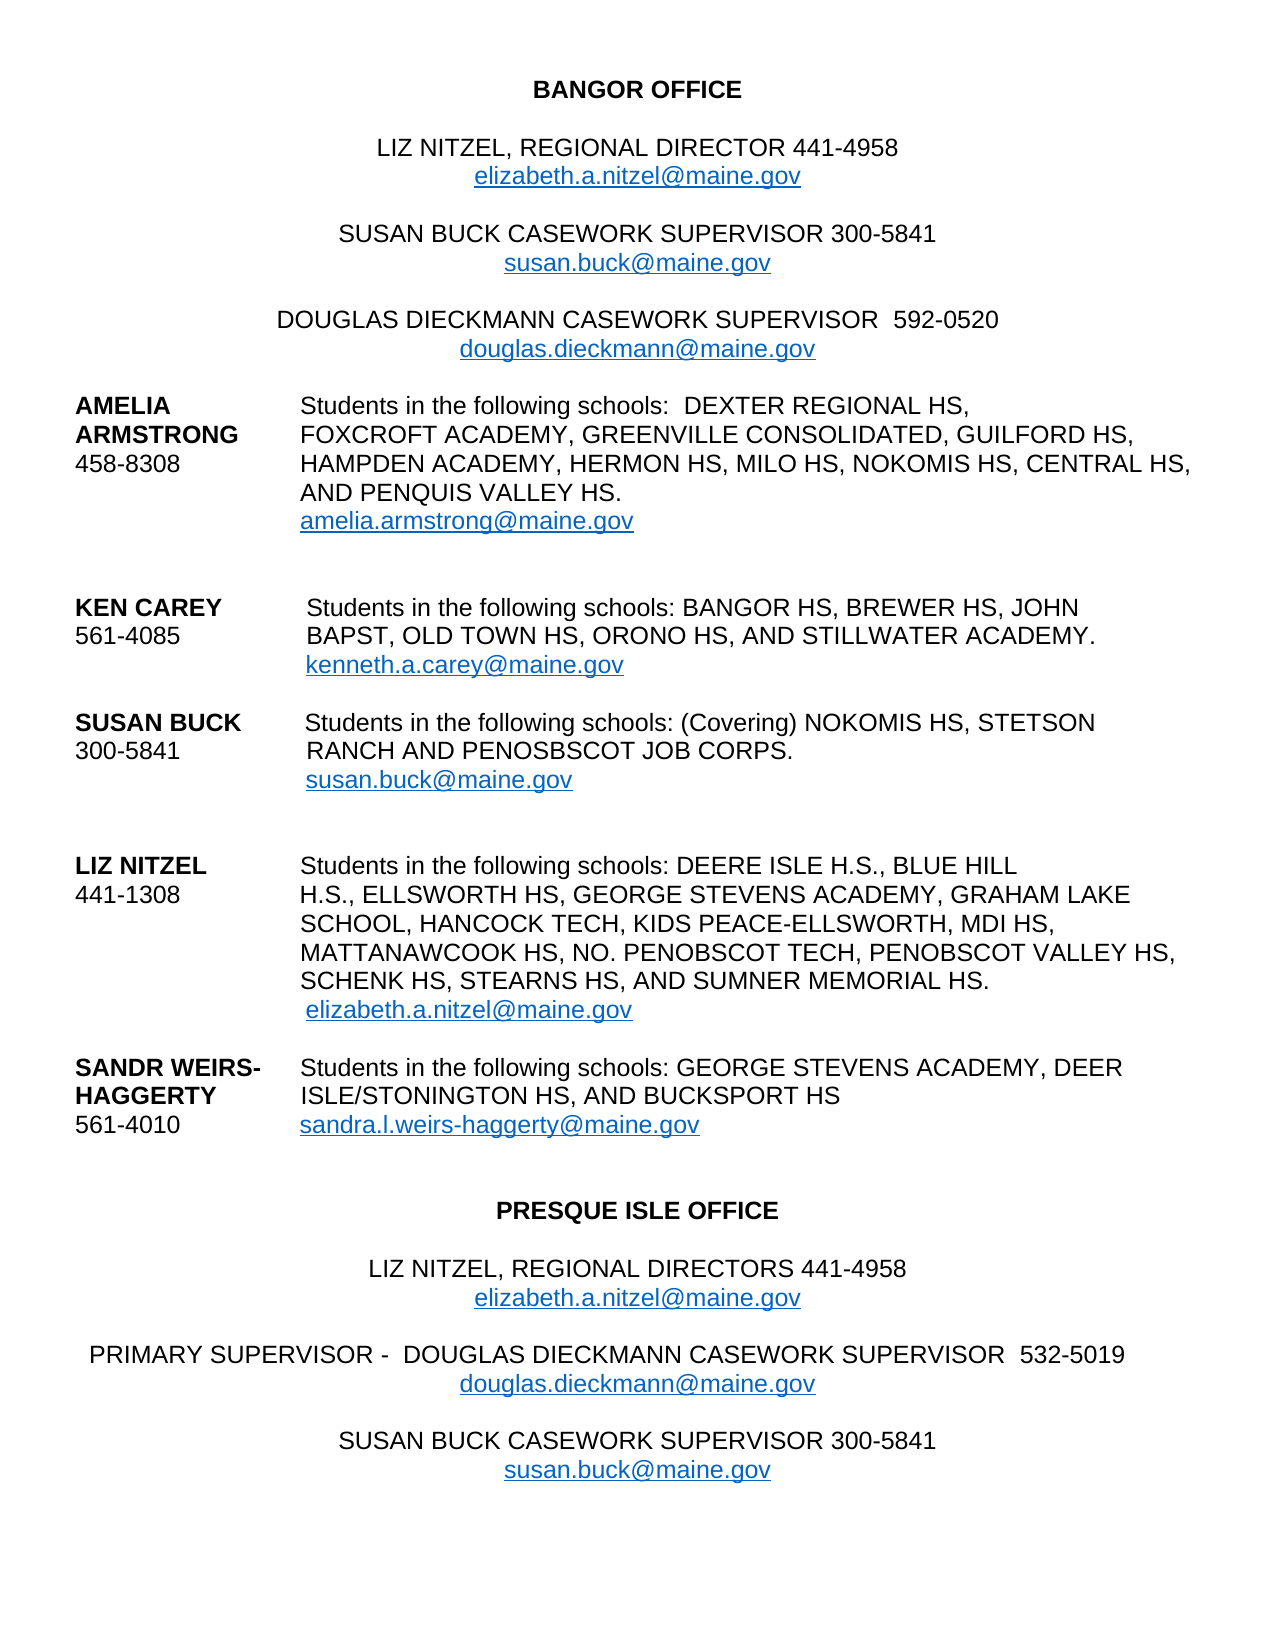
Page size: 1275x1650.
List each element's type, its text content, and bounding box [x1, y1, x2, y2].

text douglas.dieckmann@maine.gov [75, 334, 1200, 362]
text ARMSTRONG FOXCROFT ACADEMY, GREENVILLE CONSOLIDATED, GUILFORD HS, [75, 420, 1200, 449]
text SUSAN BUCK Students in the following schools: (Covering) NOKOMIS HS, STETSON [75, 707, 1200, 736]
text SUSAN BUCK CASEWORK SUPERVISOR 300-5841 [75, 1426, 1200, 1455]
text KEN CAREY Students in the following schools: BANGOR HS, BREWER HS, JOHN [75, 592, 1200, 621]
text DOUGLAS DIECKMANN CASEWORK SUPERVISOR 592-0520 [75, 305, 1200, 334]
text PRIMARY SUPERVISOR - DOUGLAS DIECKMANN CASEWORK SUPERVISOR 532-5019 [75, 1340, 1200, 1369]
text susan.buck@maine.gov [75, 765, 1200, 794]
text 561-4085 BAPST, OLD TOWN HS, ORONO HS, AND STILLWATER ACADEMY. [75, 621, 1200, 650]
text elizabeth.a.nitzel@maine.gov [75, 995, 1200, 1024]
text 561-4010 sandra.l.weirs-haggerty@maine.gov [75, 1110, 1200, 1139]
text elizabeth.a.nitzel@maine.gov [75, 161, 1200, 190]
text douglas.dieckmann@maine.gov [75, 1369, 1200, 1397]
text BANGOR OFFICE [75, 75, 1200, 104]
text 441-1308 H.S., ELLSWORTH HS, GEORGE STEVENS ACADEMY, GRAHAM LAKE SCHOOL, HANCOCK TECH, KIDS PEACE-ELLSWORTH, MDI HS, MATTANAWCOOK HS, NO. PENOBSCOT TECH, PENOBSCOT VALLEY HS, SCHENK HS, STEARNS HS, AND SUMNER MEMORIAL HS. [75, 880, 1200, 995]
text 300-5841 RANCH AND PENOSBSCOT JOB CORPS. [75, 736, 1200, 765]
text LIZ NITZEL Students in the following schools: DEERE ISLE H.S., BLUE HILL [75, 851, 1200, 880]
text amelia.armstrong@maine.gov [75, 506, 1200, 535]
text HAGGERTY ISLE/STONINGTON HS, AND BUCKSPORT HS [75, 1081, 1200, 1110]
text susan.buck@maine.gov [75, 247, 1200, 276]
text PRESQUE ISLE OFFICE [75, 1196, 1200, 1225]
text AMELIA Students in the following schools: DEXTER REGIONAL HS, [75, 391, 1200, 420]
text 458-8308 HAMPDEN ACADEMY, HERMON HS, MILO HS, NOKOMIS HS, CENTRAL HS, AND PENQUIS VALLEY HS. [75, 449, 1200, 506]
text LIZ NITZEL, REGIONAL DIRECTOR 441-4958 [75, 132, 1200, 161]
text LIZ NITZEL, REGIONAL DIRECTORS 441-4958 [75, 1254, 1200, 1282]
text elizabeth.a.nitzel@maine.gov [75, 1282, 1200, 1311]
text kenneth.a.carey@maine.gov [75, 650, 1200, 679]
text SUSAN BUCK CASEWORK SUPERVISOR 300-5841 [75, 219, 1200, 247]
text susan.buck@maine.gov [75, 1455, 1200, 1484]
text SANDR WEIRS- Students in the following schools: GEORGE STEVENS ACADEMY, DEER [75, 1052, 1200, 1081]
